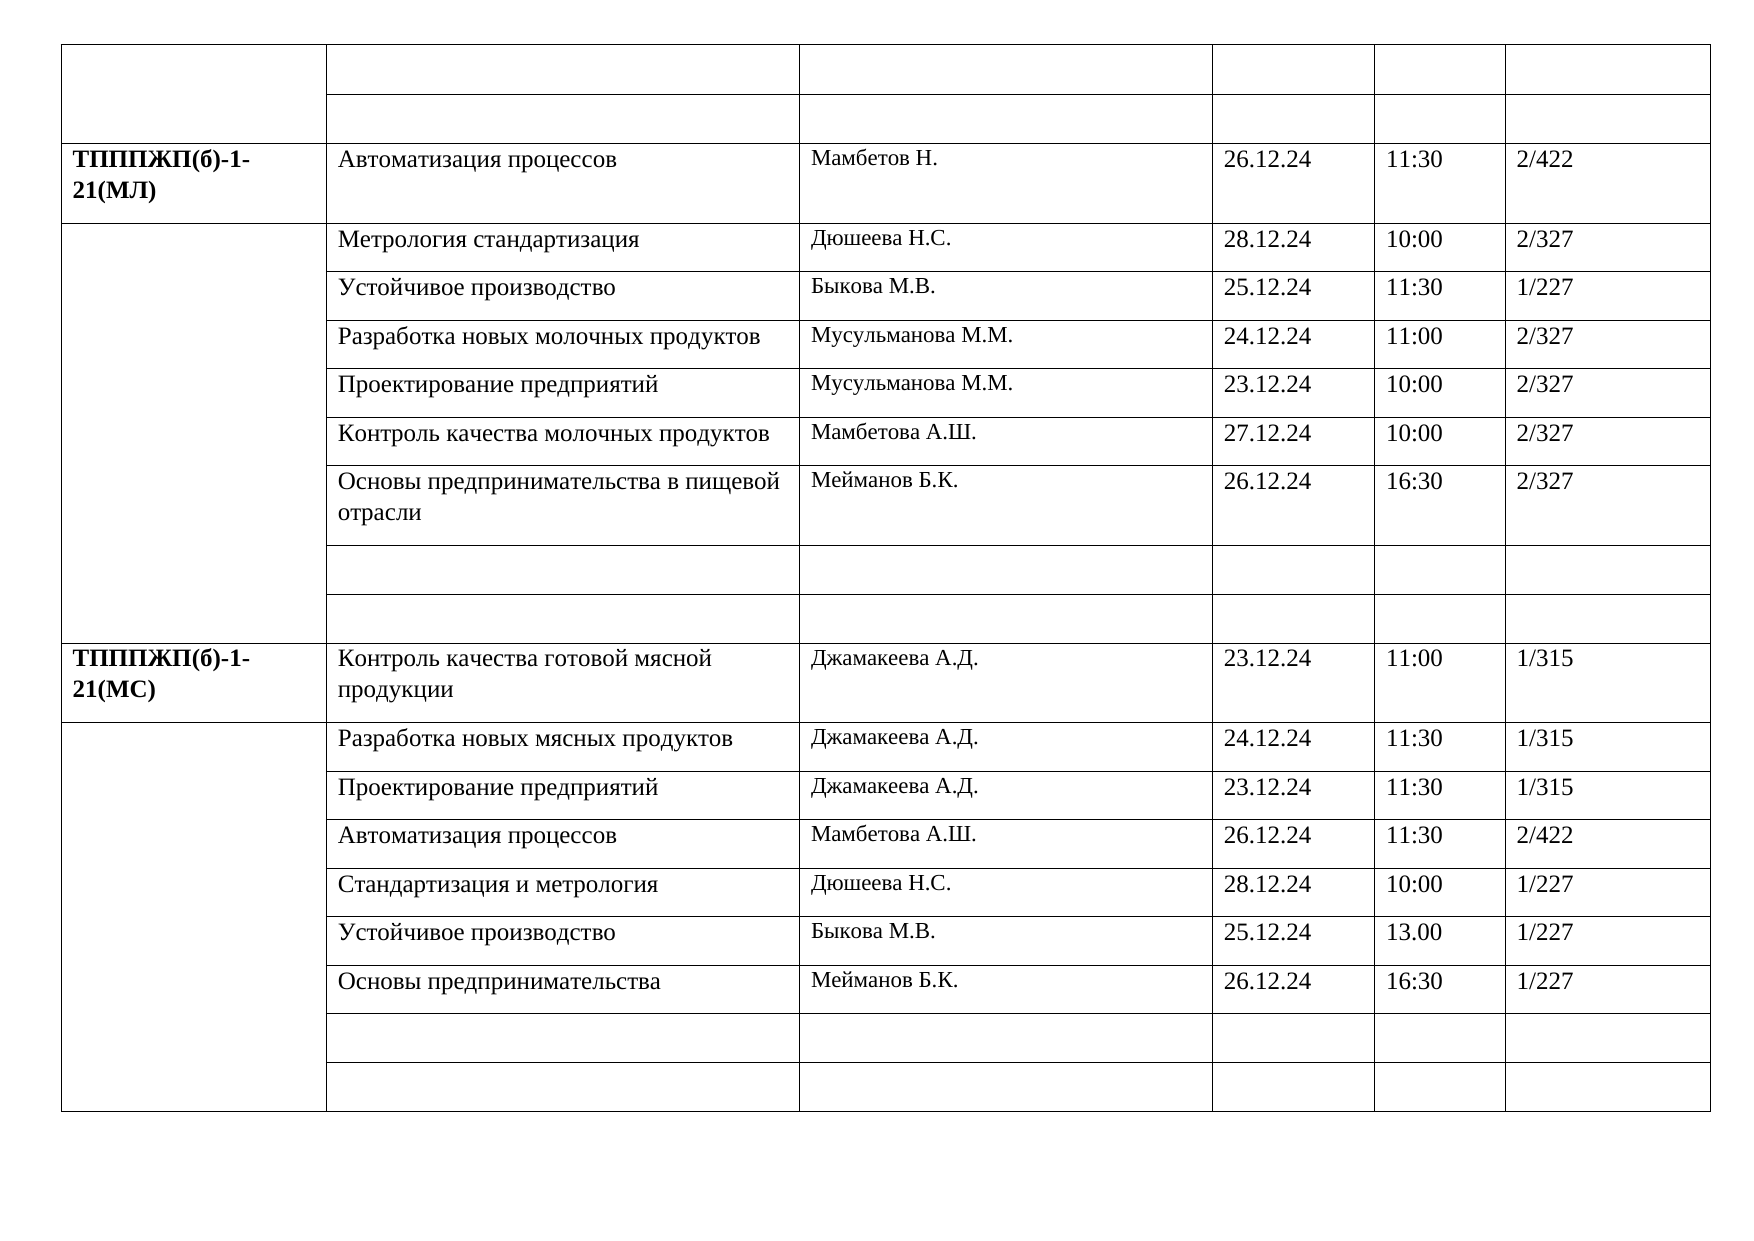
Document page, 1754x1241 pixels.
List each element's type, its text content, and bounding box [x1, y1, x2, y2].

table_cell [1213, 1063, 1374, 1111]
table_cell [327, 1014, 799, 1062]
table_cell 2/422 [1506, 144, 1710, 223]
table_cell 2/327 [1506, 418, 1710, 465]
table_cell 26.12.24 [1213, 144, 1374, 223]
table_cell Устойчивое производство [327, 272, 799, 320]
table_cell [1375, 546, 1505, 594]
table_cell [800, 45, 1212, 94]
table_cell [800, 95, 1212, 143]
table_cell Мусульманова М.М. [800, 321, 1212, 368]
table_cell 23.12.24 [1213, 772, 1374, 819]
table_cell 2/422 [1506, 820, 1710, 868]
table_cell Мамбетова А.Ш. [800, 418, 1212, 465]
table_cell [327, 546, 799, 594]
table_cell 2/327 [1506, 321, 1710, 368]
table_cell 25.12.24 [1213, 272, 1374, 320]
table_cell [1375, 45, 1505, 94]
table_cell Метрология стандартизация [327, 224, 799, 271]
table_cell 10:00 [1375, 224, 1505, 271]
table_cell 1/315 [1506, 723, 1710, 771]
table_cell 26.12.24 [1213, 820, 1374, 868]
table_cell 1/315 [1506, 772, 1710, 819]
table_cell 1/227 [1506, 966, 1710, 1013]
table_cell 2/327 [1506, 466, 1710, 545]
table_cell Быкова М.В. [800, 272, 1212, 320]
table_cell Джамакеева А.Д. [800, 723, 1212, 771]
table_cell 1/227 [1506, 869, 1710, 916]
table_cell Разработка новых молочных продуктов [327, 321, 799, 368]
table_cell [800, 1014, 1212, 1062]
table_cell [800, 595, 1212, 642]
table_cell 11:30 [1375, 144, 1505, 223]
table_cell Мейманов Б.К. [800, 466, 1212, 545]
table_cell Стандартизация и метрология [327, 869, 799, 916]
table_cell Мамбетов Н. [800, 144, 1212, 223]
table_cell [1506, 546, 1710, 594]
table_cell 26.12.24 [1213, 466, 1374, 545]
table_cell [327, 45, 799, 94]
table_cell 11:30 [1375, 772, 1505, 819]
table_cell [1506, 1014, 1710, 1062]
table_cell Автоматизация процессов [327, 820, 799, 868]
table_cell Мусульманова М.М. [800, 369, 1212, 417]
table_cell 28.12.24 [1213, 869, 1374, 916]
table_cell [62, 224, 326, 642]
table_cell [1375, 1014, 1505, 1062]
table_cell [327, 595, 799, 642]
table_cell Дюшеева Н.С. [800, 869, 1212, 916]
table_cell Контроль качества готовой мясной продукции [327, 644, 799, 722]
table_cell 11:00 [1375, 321, 1505, 368]
table_cell Проектирование предприятий [327, 369, 799, 417]
table_cell [1213, 95, 1374, 143]
table_cell Автоматизация процессов [327, 144, 799, 223]
table_cell 13.00 [1375, 917, 1505, 965]
table_cell 25.12.24 [1213, 917, 1374, 965]
table_cell 16:30 [1375, 466, 1505, 545]
table_cell 11:30 [1375, 820, 1505, 868]
table_cell [327, 95, 799, 143]
table_cell 23.12.24 [1213, 369, 1374, 417]
table_cell [327, 1063, 799, 1111]
table_cell 16:30 [1375, 966, 1505, 1013]
table_cell 28.12.24 [1213, 224, 1374, 271]
table_cell 11:30 [1375, 272, 1505, 320]
table_cell [1213, 595, 1374, 642]
table_cell 24.12.24 [1213, 723, 1374, 771]
table_cell [800, 546, 1212, 594]
table_cell [1213, 1014, 1374, 1062]
table_cell [1213, 45, 1374, 94]
table_cell [1506, 45, 1710, 94]
table_cell 10:00 [1375, 869, 1505, 916]
table_cell 11:00 [1375, 644, 1505, 722]
table_cell [1506, 95, 1710, 143]
table_cell 27.12.24 [1213, 418, 1374, 465]
table_cell ТПППЖП(б)-1-21(МС) [62, 644, 326, 722]
table_cell Дюшеева Н.С. [800, 224, 1212, 271]
table_cell Устойчивое производство [327, 917, 799, 965]
table_cell Основы предпринимательства в пищевой отрасли [327, 466, 799, 545]
table_cell 1/227 [1506, 272, 1710, 320]
table_cell [1506, 1063, 1710, 1111]
table_cell Быкова М.В. [800, 917, 1212, 965]
table_cell 23.12.24 [1213, 644, 1374, 722]
table_cell Контроль качества молочных продуктов [327, 418, 799, 465]
table_cell [1375, 1063, 1505, 1111]
table_cell [1213, 546, 1374, 594]
table_cell Разработка новых мясных продуктов [327, 723, 799, 771]
table_cell ТПППЖП(б)-1-21(МЛ) [62, 144, 326, 223]
table_cell Мамбетова А.Ш. [800, 820, 1212, 868]
table_cell [800, 1063, 1212, 1111]
table_cell 26.12.24 [1213, 966, 1374, 1013]
table_cell 10:00 [1375, 418, 1505, 465]
table_cell Джамакеева А.Д. [800, 772, 1212, 819]
table_cell 1/227 [1506, 917, 1710, 965]
table_cell [1375, 595, 1505, 642]
table_cell [1506, 595, 1710, 642]
table_cell [62, 723, 326, 1111]
table_cell 11:30 [1375, 723, 1505, 771]
table_cell 2/327 [1506, 224, 1710, 271]
table_cell 24.12.24 [1213, 321, 1374, 368]
table_cell Джамакеева А.Д. [800, 644, 1212, 722]
table_cell Основы предпринимательства [327, 966, 799, 1013]
table_cell 2/327 [1506, 369, 1710, 417]
table_cell [1375, 95, 1505, 143]
table_cell Проектирование предприятий [327, 772, 799, 819]
table_cell 10:00 [1375, 369, 1505, 417]
table_cell 1/315 [1506, 644, 1710, 722]
table_cell Мейманов Б.К. [800, 966, 1212, 1013]
